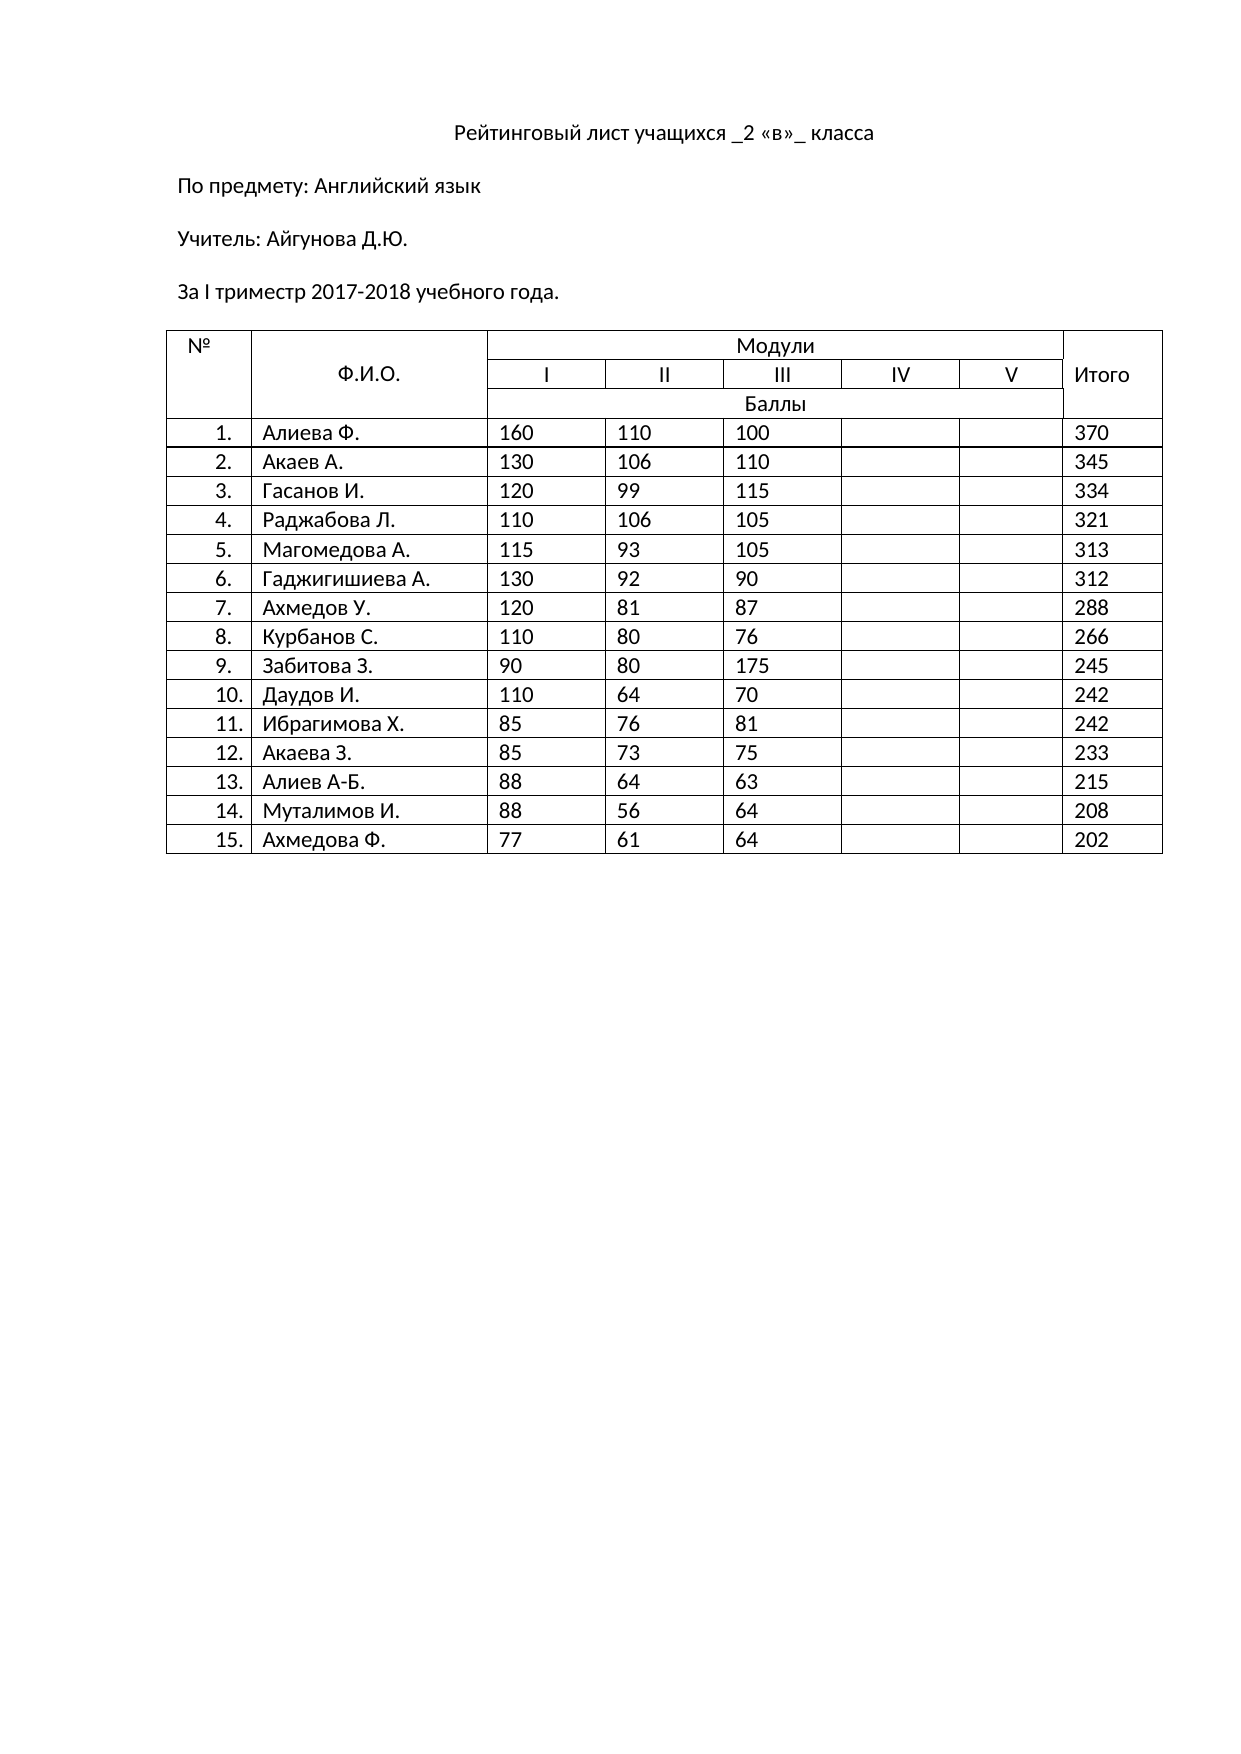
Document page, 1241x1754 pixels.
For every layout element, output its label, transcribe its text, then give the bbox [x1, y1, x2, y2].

table_cell 93 [606, 535, 723, 563]
table_cell Ахмедов У. [252, 593, 487, 621]
table_cell 92 [606, 564, 723, 592]
table_cell Муталимов И. [252, 796, 487, 824]
table_cell 312 [1063, 564, 1162, 592]
table_cell [842, 767, 959, 795]
table_cell Забитова З. [252, 651, 487, 679]
table_cell 90 [488, 651, 605, 679]
table_cell 233 [1063, 738, 1162, 766]
table_cell 110 [724, 448, 841, 476]
table_cell [842, 564, 959, 592]
table_cell [960, 564, 1062, 592]
table_cell [167, 419, 251, 446]
table_cell 85 [488, 738, 605, 766]
table_cell [167, 825, 251, 853]
table_cell 115 [724, 477, 841, 504]
table_cell Акаева З. [252, 738, 487, 766]
table_cell [167, 709, 251, 737]
table_cell Алиева Ф. [252, 419, 487, 446]
table_cell 88 [488, 767, 605, 795]
table_cell [842, 506, 959, 534]
table_cell 120 [488, 593, 605, 621]
table_header № [167, 331, 251, 417]
table_cell [960, 593, 1062, 621]
table_cell 242 [1063, 709, 1162, 737]
table_cell [842, 796, 959, 824]
table_cell 81 [606, 593, 723, 621]
table_cell [842, 651, 959, 679]
table_cell 73 [606, 738, 723, 766]
table_cell 245 [1063, 651, 1162, 679]
table_cell [960, 535, 1062, 563]
text Учитель: Айгунова Д.Ю. [177, 224, 1152, 252]
table_cell Ибрагимова Х. [252, 709, 487, 737]
table_cell 64 [724, 825, 841, 853]
table_cell [167, 651, 251, 679]
table_cell 202 [1063, 825, 1162, 853]
table_cell 313 [1063, 535, 1162, 563]
table_cell [167, 767, 251, 795]
table_cell [960, 448, 1062, 476]
table_cell [167, 506, 251, 534]
table_cell III [724, 360, 841, 388]
table_cell [960, 709, 1062, 737]
table_cell [167, 622, 251, 650]
table_cell [960, 767, 1062, 795]
table_cell Даудов И. [252, 680, 487, 708]
table_cell [960, 738, 1062, 766]
table_cell 70 [724, 680, 841, 708]
table_cell 321 [1063, 506, 1162, 534]
table_cell [960, 825, 1062, 853]
table_cell II [606, 360, 723, 388]
table_cell 61 [606, 825, 723, 853]
table_cell [842, 825, 959, 853]
table_cell 76 [606, 709, 723, 737]
table_cell [1064, 388, 1162, 417]
table_cell 63 [724, 767, 841, 795]
table_cell 110 [488, 680, 605, 708]
table_cell [167, 796, 251, 824]
table_cell 80 [606, 651, 723, 679]
table_cell 334 [1063, 477, 1162, 504]
table_cell 88 [488, 796, 605, 824]
table_cell Алиев А-Б. [252, 767, 487, 795]
table_cell Итого [1063, 359, 1162, 388]
table_cell 85 [488, 709, 605, 737]
table_cell 110 [606, 419, 723, 446]
table_cell 90 [724, 564, 841, 592]
table_cell 130 [488, 564, 605, 592]
table_cell Магомедова А. [252, 535, 487, 563]
table_cell 64 [606, 767, 723, 795]
table_cell [167, 564, 251, 592]
table_cell [842, 535, 959, 563]
table_cell [167, 680, 251, 708]
table_cell [842, 477, 959, 504]
table_cell IV [842, 360, 959, 388]
table_cell Раджабова Л. [252, 506, 487, 534]
table_cell Баллы [488, 389, 1063, 417]
table_cell 120 [488, 477, 605, 504]
table_cell Акаев А. [252, 448, 487, 476]
table_cell 56 [606, 796, 723, 824]
table_cell [167, 448, 251, 476]
table_cell 100 [724, 419, 841, 446]
table_cell [960, 680, 1062, 708]
table_cell [167, 738, 251, 766]
table_cell 99 [606, 477, 723, 504]
table_cell 115 [488, 535, 605, 563]
table_cell Гаджигишиева А. [252, 564, 487, 592]
table_cell [960, 622, 1062, 650]
table_cell 64 [606, 680, 723, 708]
table_cell [842, 709, 959, 737]
table_cell [960, 477, 1062, 504]
table_cell [167, 477, 251, 504]
table_cell 110 [488, 506, 605, 534]
table_cell 105 [724, 535, 841, 563]
table_header Модули [488, 331, 1063, 359]
text По предмету: Английский язык [177, 171, 1152, 199]
table_cell 215 [1063, 767, 1162, 795]
table_cell 76 [724, 622, 841, 650]
table_cell [842, 622, 959, 650]
table_cell Гасанов И. [252, 477, 487, 504]
table_cell [960, 419, 1062, 446]
table_cell 345 [1063, 448, 1162, 476]
table_cell 370 [1063, 419, 1162, 446]
table_cell 130 [488, 448, 605, 476]
table_cell 208 [1063, 796, 1162, 824]
table_cell 160 [488, 419, 605, 446]
table_cell 288 [1063, 593, 1162, 621]
table_cell 64 [724, 796, 841, 824]
table_cell 242 [1063, 680, 1162, 708]
table_cell 266 [1063, 622, 1162, 650]
table_cell 106 [606, 448, 723, 476]
table_cell 80 [606, 622, 723, 650]
table_header [1064, 331, 1162, 359]
text За I триместр 2017-2018 учебного года. [177, 277, 1152, 305]
text Рейтинговый лист учащихся _2 «в»_ класса [177, 118, 1152, 146]
table_cell [167, 593, 251, 621]
table_cell 110 [488, 622, 605, 650]
table_cell [842, 680, 959, 708]
table_cell [842, 738, 959, 766]
table_cell 106 [606, 506, 723, 534]
table_cell [960, 796, 1062, 824]
table_cell Курбанов С. [252, 622, 487, 650]
table_cell 81 [724, 709, 841, 737]
table_cell 175 [724, 651, 841, 679]
table_cell V [960, 360, 1062, 388]
table_cell [842, 448, 959, 476]
table_cell [167, 535, 251, 563]
table_cell Ахмедова Ф. [252, 825, 487, 853]
table_cell I [488, 360, 605, 388]
table_cell 77 [488, 825, 605, 853]
table_cell [960, 651, 1062, 679]
table_cell 105 [724, 506, 841, 534]
table_cell [960, 506, 1062, 534]
table_cell [842, 593, 959, 621]
table_cell 75 [724, 738, 841, 766]
table_header Ф.И.О. [252, 331, 487, 417]
table_cell 87 [724, 593, 841, 621]
table_cell [842, 419, 959, 446]
